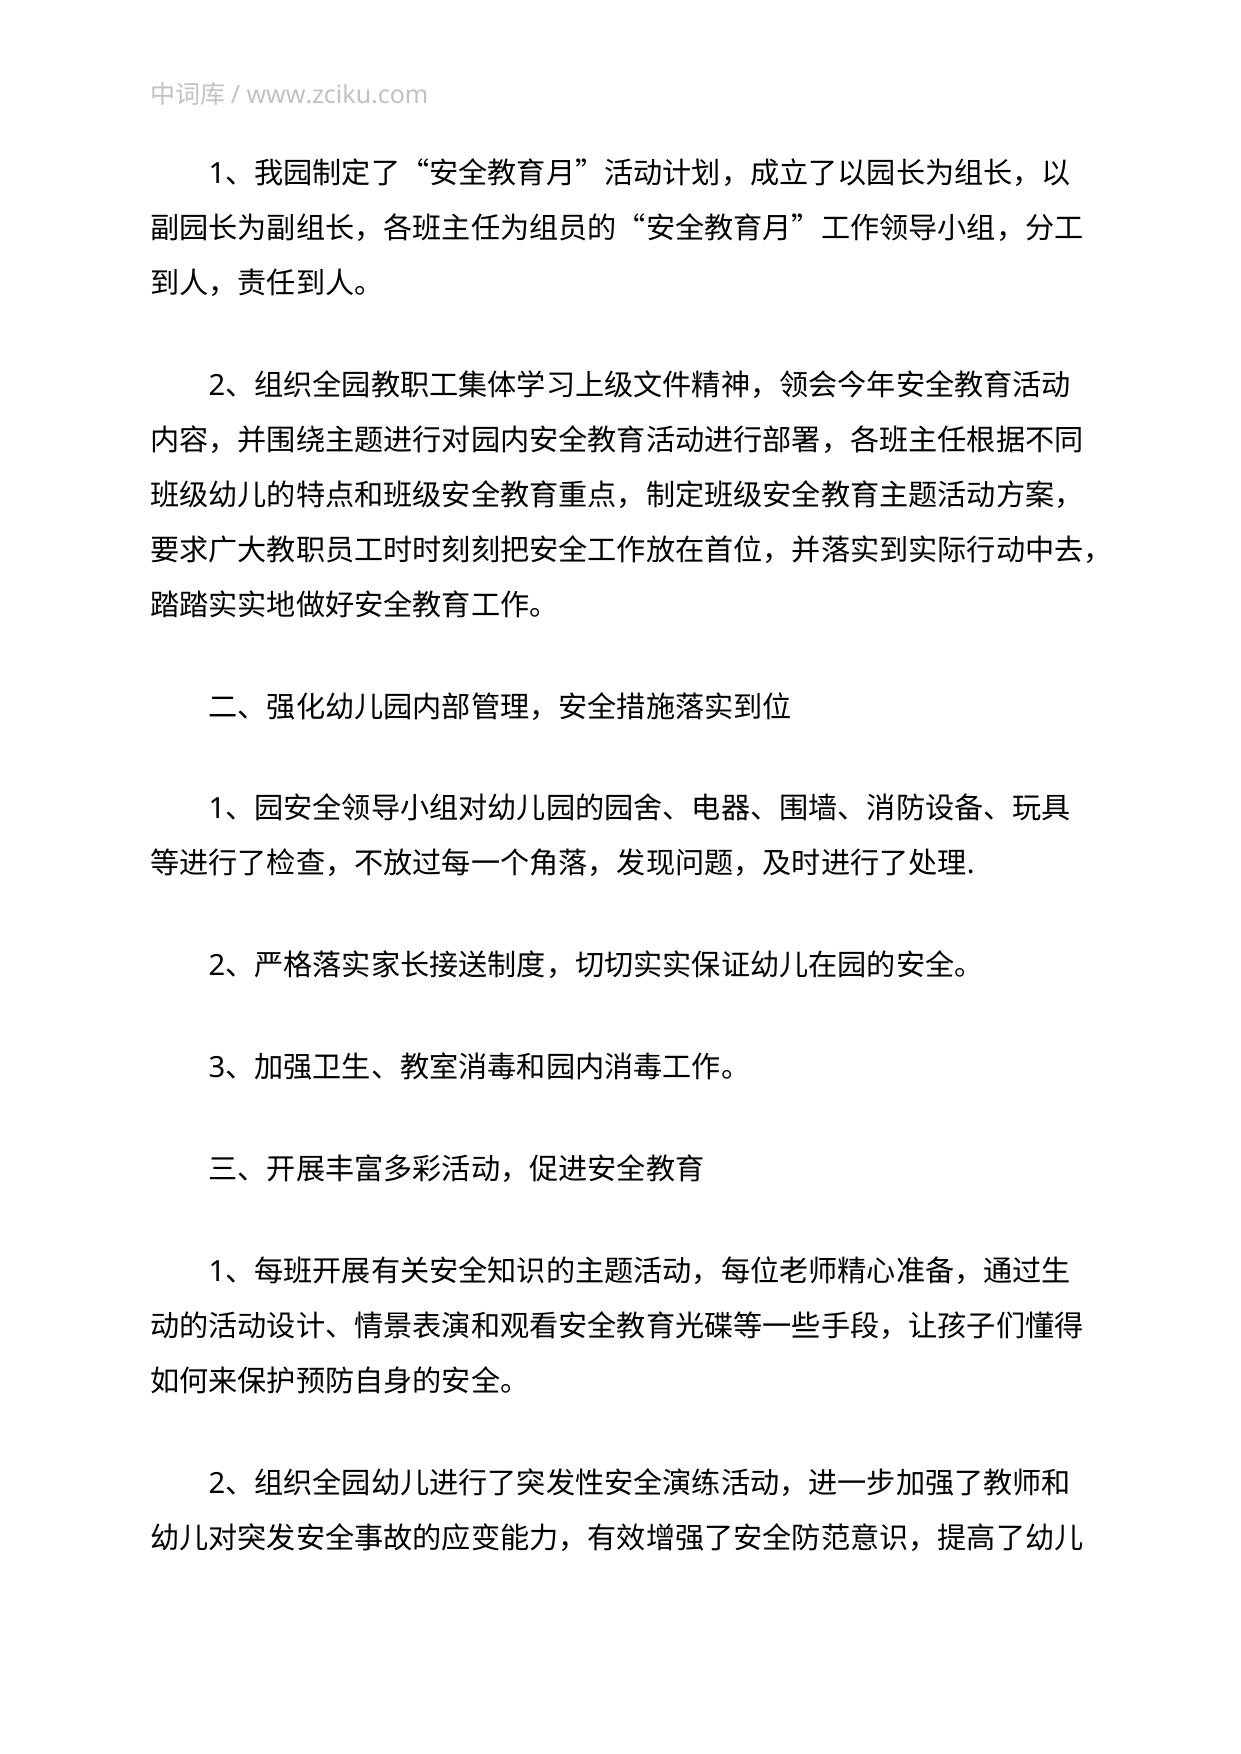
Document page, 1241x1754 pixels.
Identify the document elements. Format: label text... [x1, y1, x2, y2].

text 3、加强卫生、教室消毒和园内消毒工作。 [150, 1044, 1090, 1086]
text 三、开展丰富多彩活动，促进安全教育 [150, 1146, 1090, 1188]
text 2、严格落实家长接送制度，切切实实保证幼儿在园的安全。 [150, 942, 1090, 984]
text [150, 1459, 1090, 1557]
text 2、组织全园教职工集体学习上级文件精神，领会今年安全教育活动内容，并围绕主题进行对园内安全教育活动进行部署，各班主任根据不同班级幼儿的特点和班级安全教育重点，制定班级安全教育主题活动方案，要求广大教职员工时时刻刻把安全工作放在首位，并落实到实际行动中去，踏踏实实地做好安全教育工作。 [150, 362, 1090, 624]
text 二、强化幼儿园内部管理，安全措施落实到位 [150, 683, 1090, 725]
text 1、我园制定了“安全教育月”活动计划，成立了以园长为组长，以副园长为副组长，各班主任为组员的“安全教育月”工作领导小组，分工到人，责任到人。 [150, 150, 1090, 302]
text 1、园安全领导小组对幼儿园的园舍、电器、围墙、消防设备、玩具等进行了检查，不放过每一个角落，发现问题，及时进行了处理. [150, 785, 1090, 882]
text 1、每班开展有关安全知识的主题活动，每位老师精心准备，通过生动的活动设计、情景表演和观看安全教育光碟等一些手段，让孩子们懂得如何来保护预防自身的安全。 [150, 1248, 1090, 1400]
